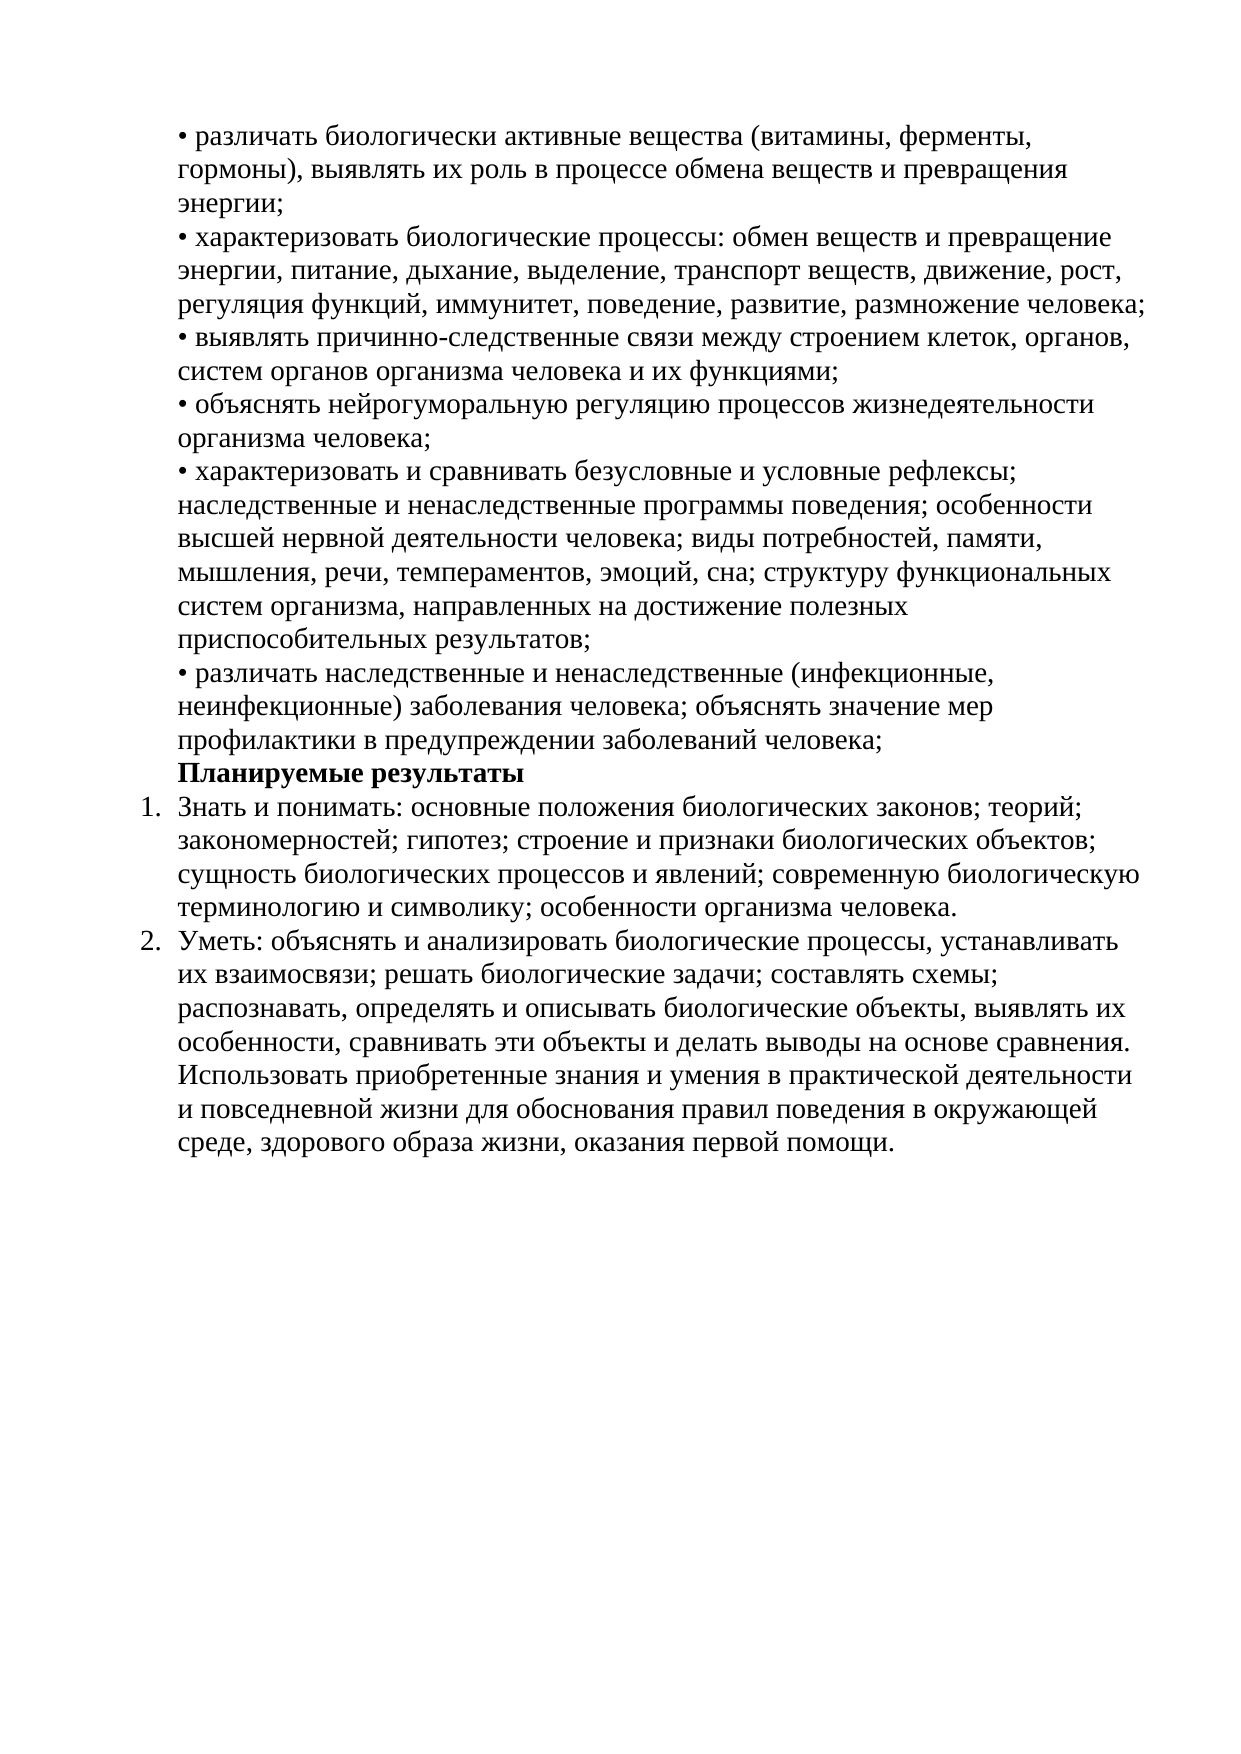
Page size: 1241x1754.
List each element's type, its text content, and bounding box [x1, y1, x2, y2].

text Использовать приобретенные знания и умения в практической деятельности и повседневной жизни для обоснования правил поведения в окружающей среде, здорового образа жизни, оказания первой помощи. [177, 1057, 1152, 1158]
list Знать и понимать: основные положения биологических законов; теорий; закономерностей; гипотез; строение и признаки биологических объектов; сущность биологических процессов и явлений; современную биологическую терминологию и символику; особенности организма человека. [140, 789, 1152, 923]
list Уметь: объяснять и анализировать биологические процессы, устанавливать их взаимосвязи; решать биологические задачи; составлять схемы; распознавать, определять и описывать биологические объекты, выявлять их особенности, сравнивать эти объекты и делать выводы на основе сравнения. [140, 923, 1152, 1057]
text • характеризовать биологические процессы: обмен веществ и превращение энергии, питание, дыхание, выделение, транспорт веществ, движение, рост, регуляция функций, иммунитет, поведение, развитие, размножение человека; • выявлять причинно-следственные связи между строением клеток, органов, систем органов организма человека и их функциями; • объяснять нейрогуморальную регуляцию процессов жизнедеятельности организма человека; • характеризовать и сравнивать безусловные и условные рефлексы; наследственные и ненаследственные программы поведения; особенности высшей нервной деятельности человека; виды потребностей, памяти, мышления, речи, темпераментов, эмоций, сна; структуру функциональных систем организма, направленных на достижение полезных приспособительных результатов; • различать наследственные и ненаследственные (инфекционные, неинфекционные) заболевания человека; объяснять значение мер профилактики в предупреждении заболеваний человека; [177, 219, 1152, 755]
text • различать биологически активные вещества (витамины, ферменты, гормоны), выявлять их роль в процессе обмена веществ и превращения энергии; [177, 118, 1152, 219]
text Планируемые результаты [177, 755, 1152, 789]
